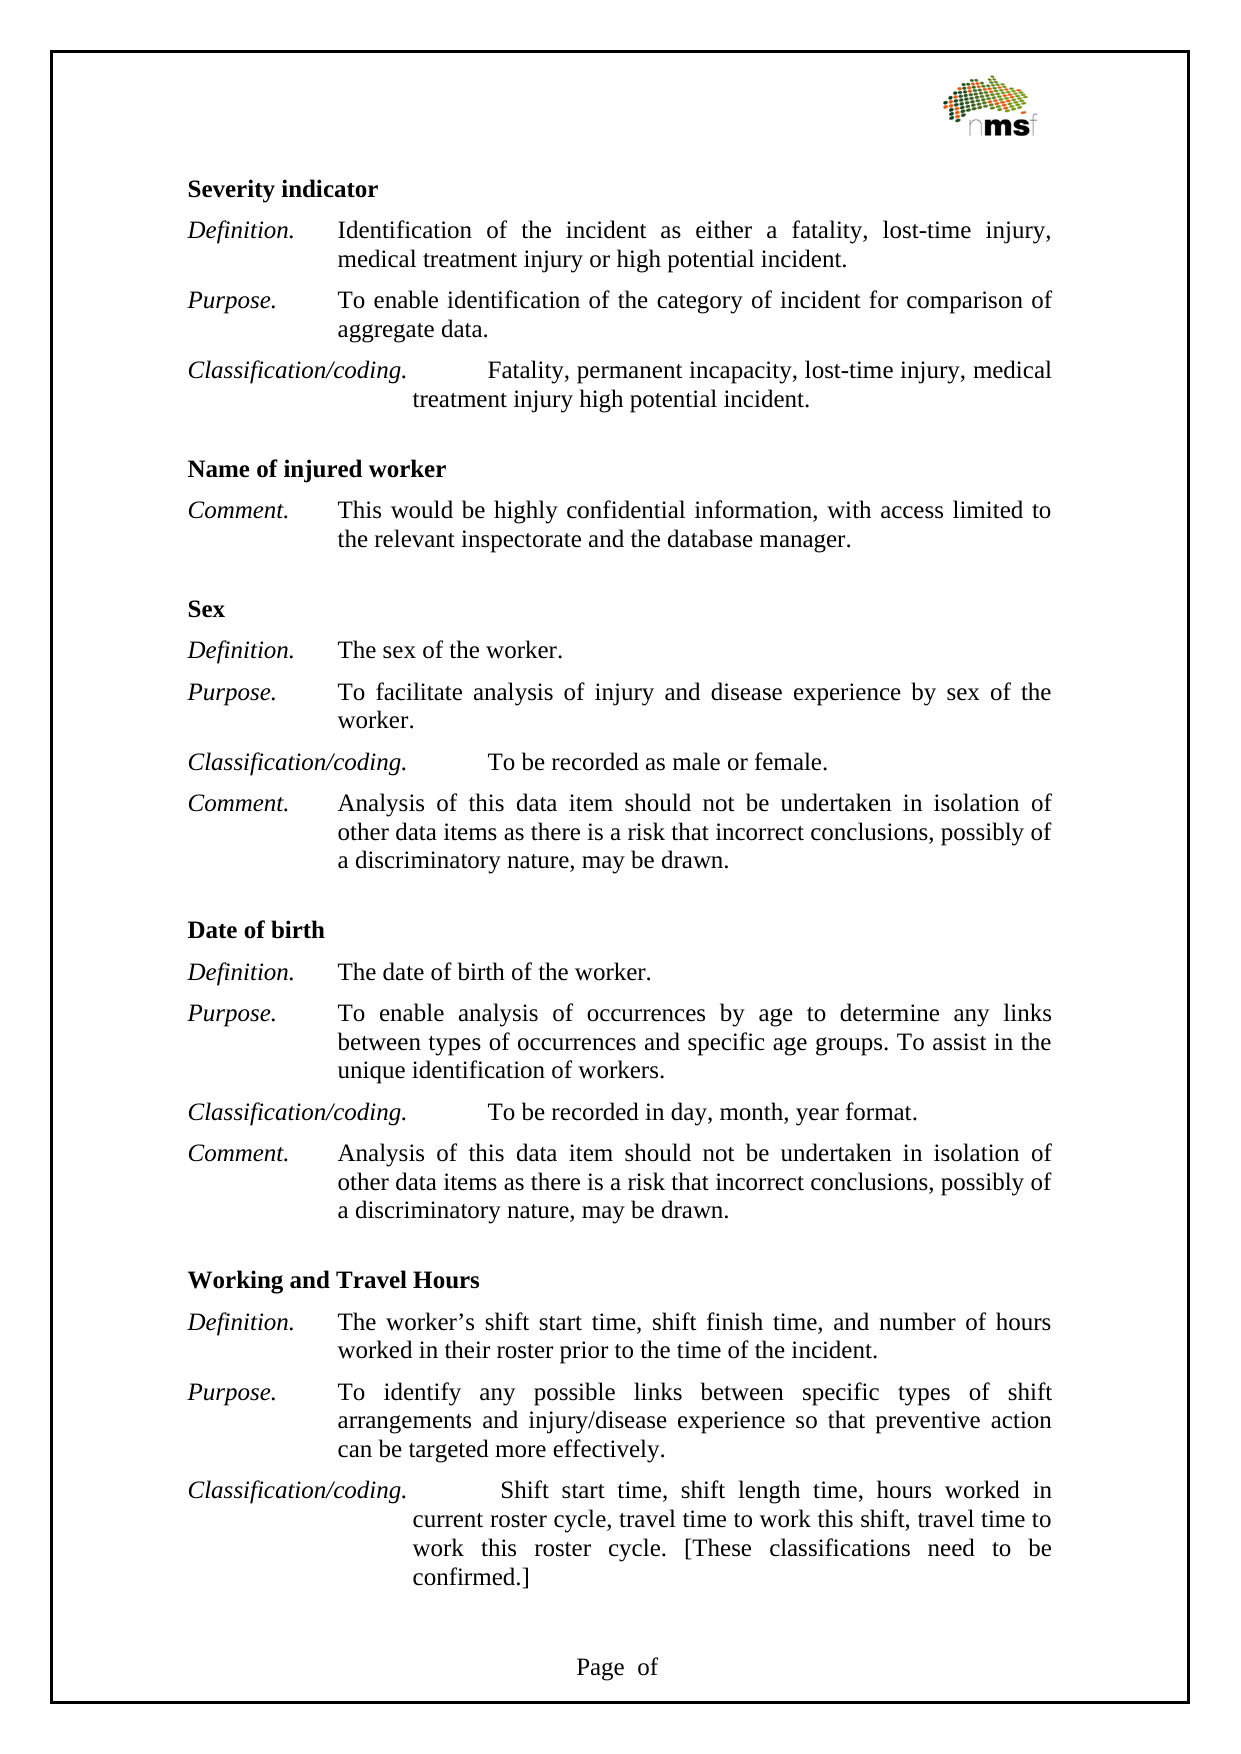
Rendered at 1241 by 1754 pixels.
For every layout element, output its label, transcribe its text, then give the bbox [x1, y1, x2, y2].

text Classification/coding. Fatality, permanent incapacity, lost-time injury, medical treatment injury high potential incident. [187, 356, 1053, 413]
text Purpose. To enable identification of the category of incident for comparison of aggregate data. [187, 286, 1053, 343]
text Sex [187, 594, 1053, 623]
text Comment. This would be highly confidential information, with access limited to the relevant inspectorate and the database manager. [187, 496, 1053, 553]
picture [934, 73, 1050, 146]
text Classification/coding. Shift start time, shift length time, hours worked in current roster cycle, travel time to work this shift, travel time to work this roster cycle. [These classifications need to be confirmed.] [187, 1476, 1053, 1591]
text Definition. Identification of the incident as either a fatality, lost-time injury, medical treatment injury or high potential incident. [187, 216, 1053, 273]
text Purpose. To enable analysis of occurrences by age to determine any links between types of occurrences and specific age groups. To assist in the unique identification of workers. [187, 998, 1053, 1084]
text Purpose. To facilitate analysis of injury and disease experience by sex of the worker. [187, 677, 1053, 734]
text Classification/coding. To be recorded as male or female. [187, 747, 1053, 776]
text Definition. The sex of the worker. [187, 636, 1053, 664]
text Comment. Analysis of this data item should not be undertaken in isolation of other data items as there is a risk that incorrect conclusions, possibly of a discriminatory nature, may be drawn. [187, 788, 1053, 874]
text Purpose. To identify any possible links between specific types of shift arrangements and injury/disease experience so that preventive action can be targeted more effectively. [187, 1377, 1053, 1463]
text Comment. Analysis of this data item should not be undertaken in isolation of other data items as there is a risk that incorrect conclusions, possibly of a discriminatory nature, may be drawn. [187, 1138, 1053, 1224]
text Name of injured worker [187, 454, 1053, 483]
text Definition. The date of birth of the worker. [187, 957, 1053, 986]
text Definition. The worker’s shift start time, shift finish time, and number of hours worked in their roster prior to the time of the incident. [187, 1307, 1053, 1364]
text Severity indicator [187, 174, 1053, 203]
text Working and Travel Hours [187, 1266, 1053, 1294]
text Classification/coding. To be recorded in day, month, year format. [187, 1097, 1053, 1126]
text Date of birth [187, 916, 1053, 944]
